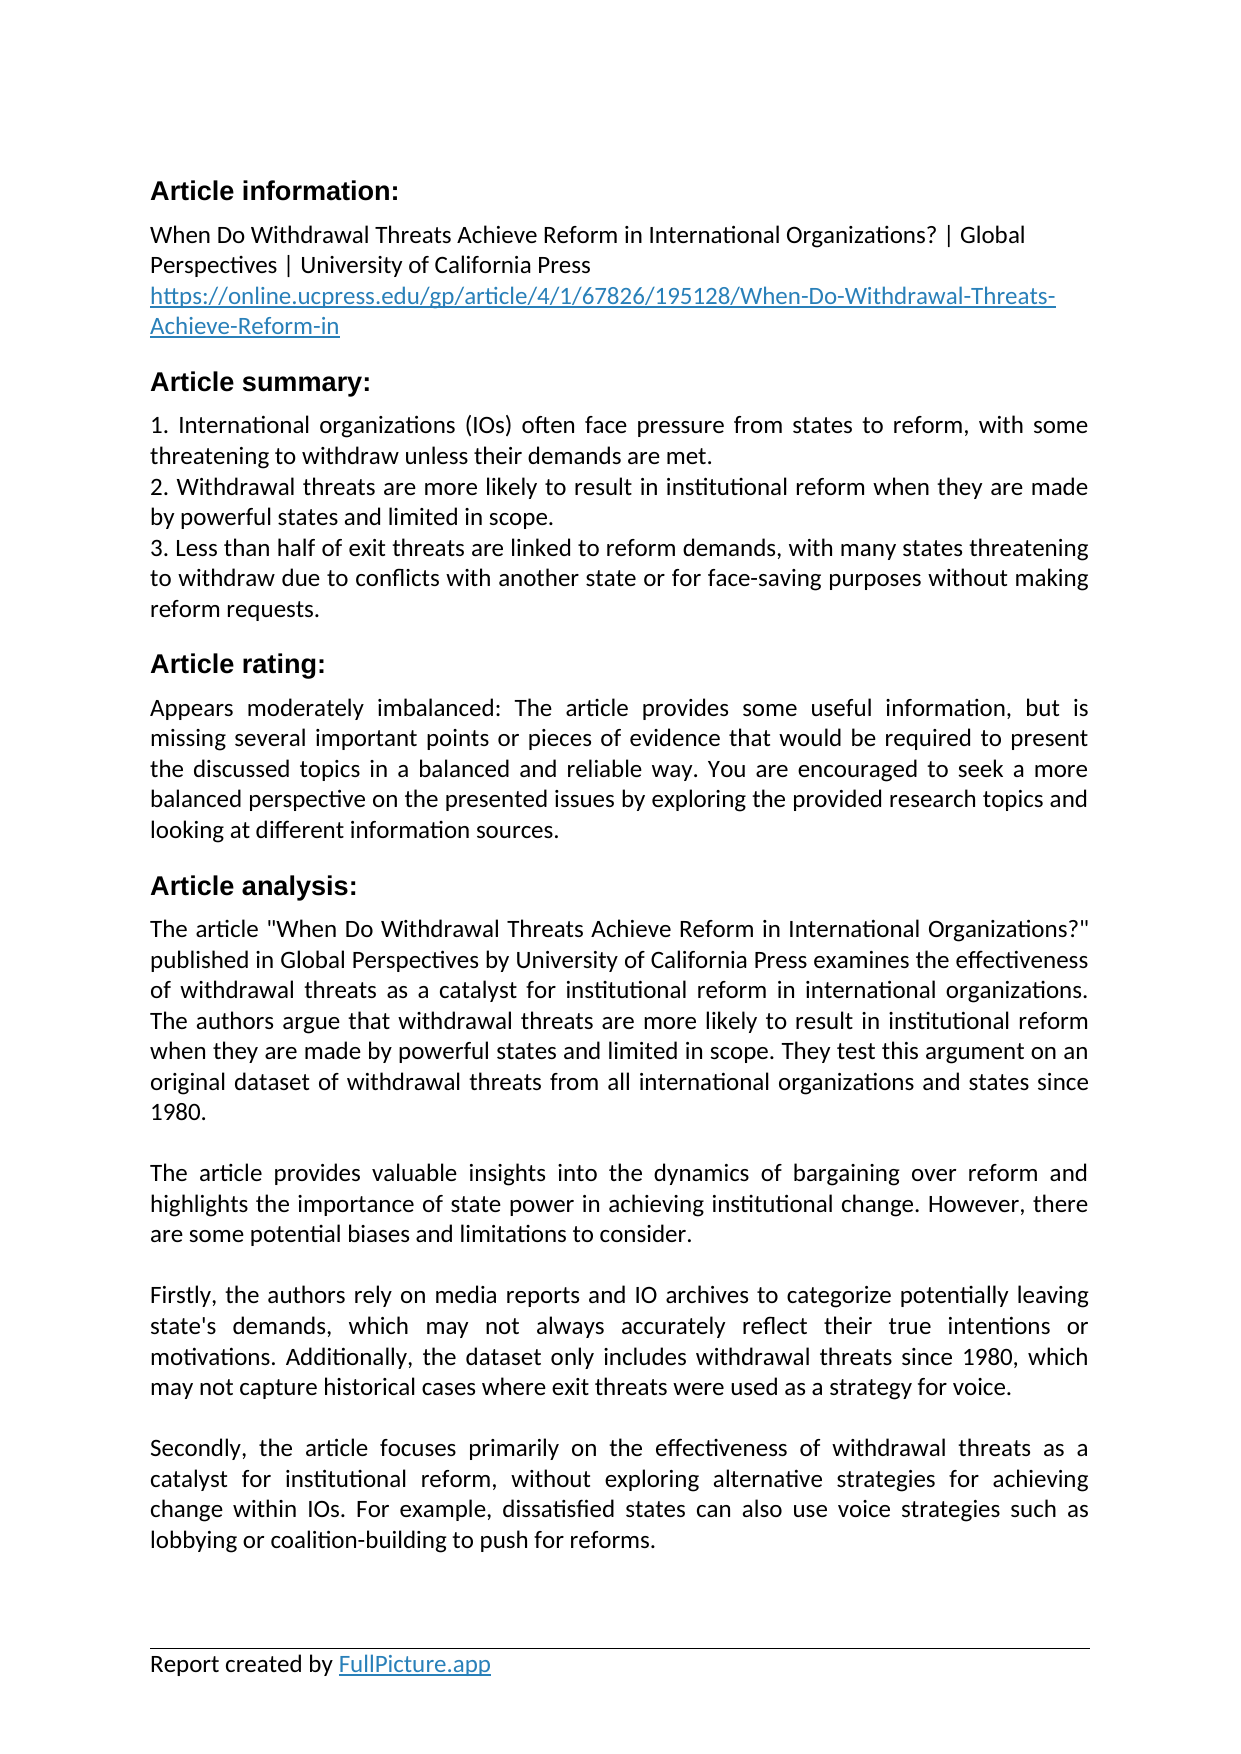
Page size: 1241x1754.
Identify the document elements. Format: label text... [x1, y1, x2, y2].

text The article provides valuable insights into the dynamics of bargaining over reform and highlights the importance of state power in achieving institutional change. However, there are some potential biases and limitations to consider. [150, 1157, 1090, 1249]
text Firstly, the authors rely on media reports and IO archives to categorize potentially leaving state's demands, which may not always accurately reflect their true intentions or motivations. Additionally, the dataset only includes withdrawal threats since 1980, which may not capture historical cases where exit threats were used as a strategy for voice. [150, 1279, 1090, 1402]
text Appears moderately imbalanced: The article provides some useful information, but is missing several important points or pieces of evidence that would be required to present the discussed topics in a balanced and reliable way. You are encouraged to seek a more balanced perspective on the presented issues by exploring the provided research topics and looking at different information sources. [150, 692, 1090, 844]
text 3. Less than half of exit threats are linked to reform demands, with many states threatening to withdraw due to conflicts with another state or for face-saving purposes without making reform requests. [150, 532, 1090, 623]
text Secondly, the article focuses primarily on the effectiveness of withdrawal threats as a catalyst for institutional reform, without exploring alternative strategies for achieving change within IOs. For example, dissatisfied states can also use voice strategies such as lobbying or coalition-building to push for reforms. [150, 1432, 1090, 1554]
subtitle Article analysis: [150, 869, 1090, 901]
text 1. International organizations (IOs) often face pressure from states to reform, with some threatening to withdraw unless their demands are met. [150, 409, 1090, 471]
text The article "When Do Withdrawal Threats Achieve Reform in International Organizations?" published in Global Perspectives by University of California Press examines the effectiveness of withdrawal threats as a catalyst for institutional reform in international organizations. The authors argue that withdrawal threats are more likely to result in institutional reform when they are made by powerful states and limited in scope. They test this argument on an original dataset of withdrawal threats from all international organizations and states since 1980. [150, 913, 1090, 1127]
text 2. Withdrawal threats are more likely to result in institutional reform when they are made by powerful states and limited in scope. [150, 471, 1090, 532]
subtitle Article rating: [150, 648, 1090, 679]
subtitle Article information: [150, 175, 1090, 206]
subtitle Article summary: [150, 366, 1090, 397]
text When Do Withdrawal Threats Achieve Reform in International Organizations? | Global Perspectives | University of California Presshttps://online.ucpress.edu/gp/article/4/1/67826/195128/When-Do-Withdrawal-Threats-Achieve-Reform-in [150, 219, 1090, 341]
